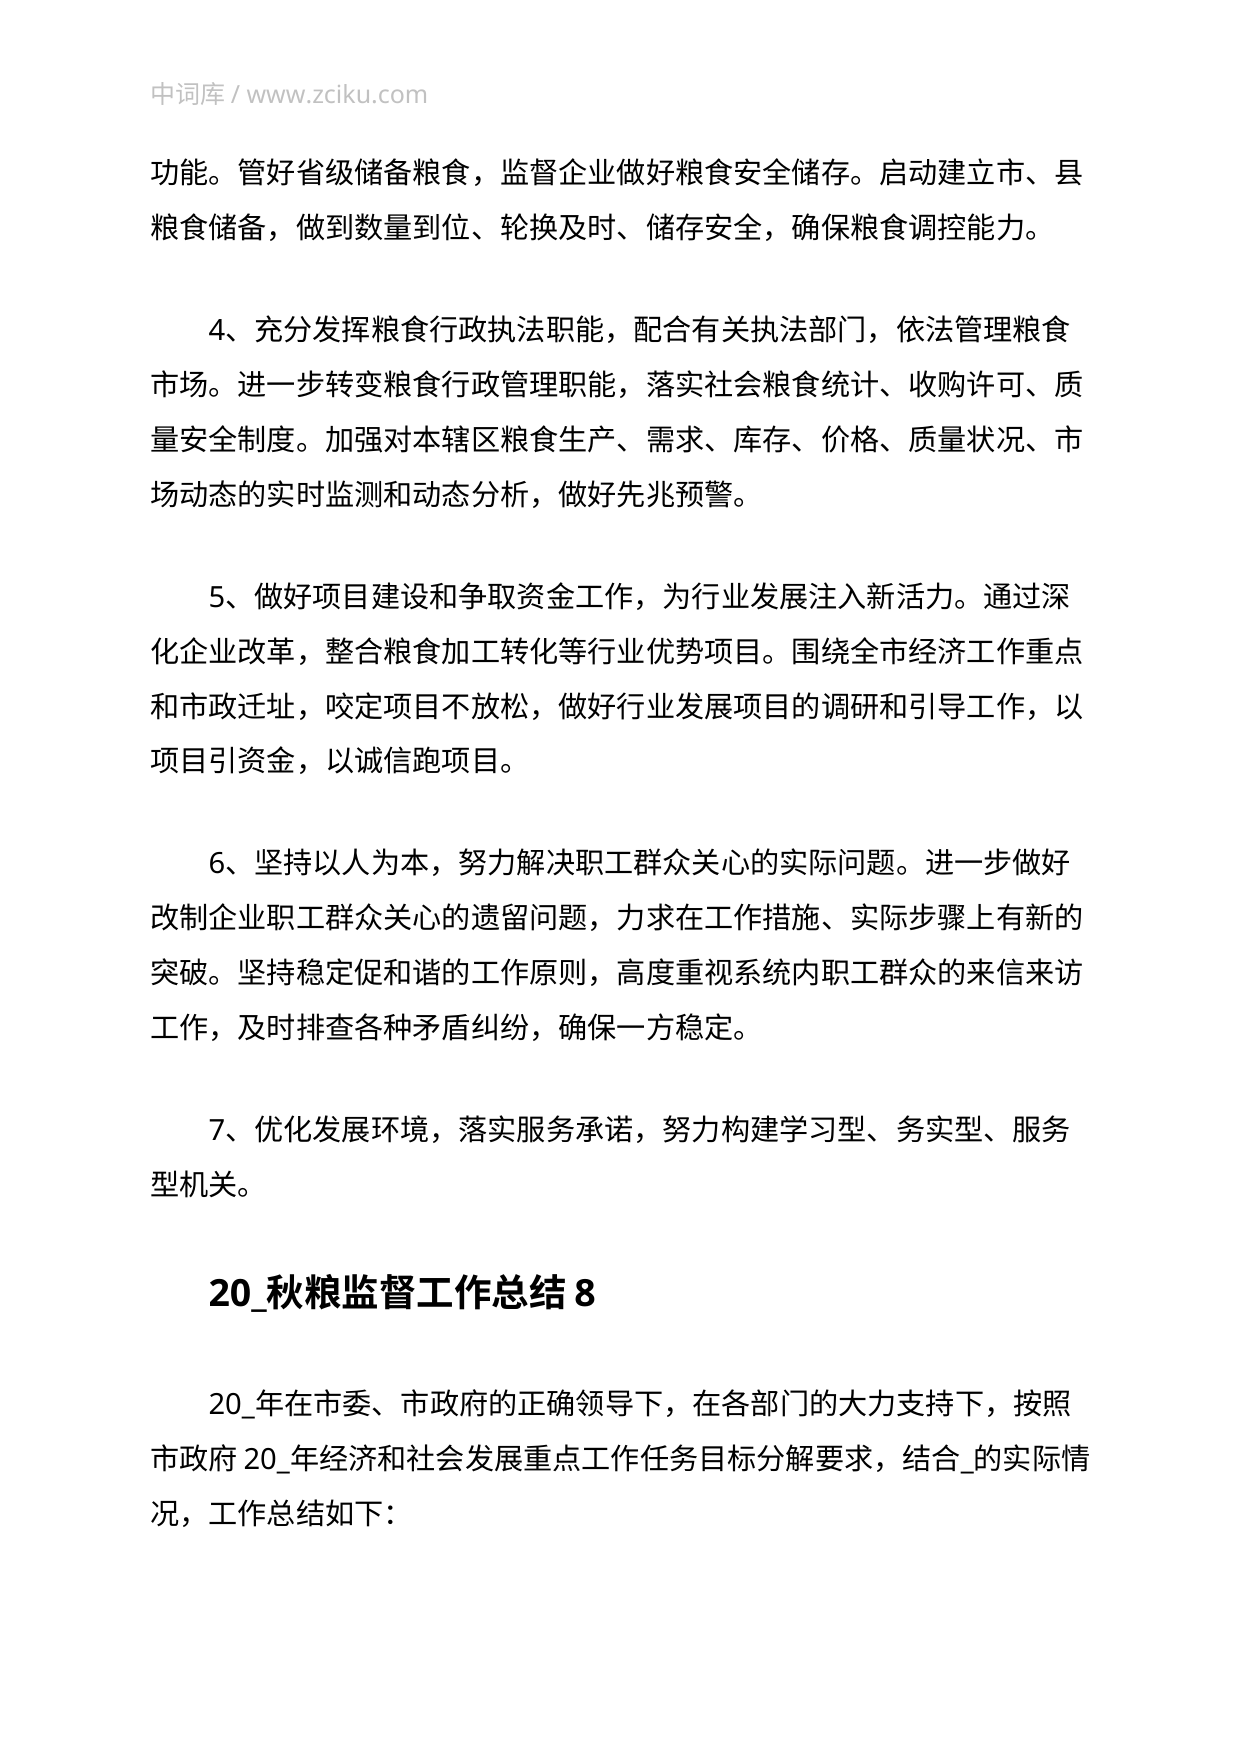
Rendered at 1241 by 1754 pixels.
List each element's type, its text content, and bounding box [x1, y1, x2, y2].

text 5、做好项目建设和争取资金工作，为行业发展注入新活力。通过深化企业改革，整合粮食加工转化等行业优势项目。围绕全市经济工作重点和市政迁址，咬定项目不放松，做好行业发展项目的调研和引导工作，以项目引资金，以诚信跑项目。 [150, 573, 1090, 780]
text 20_秋粮监督工作总结8 [150, 1263, 1090, 1318]
text 20_年在市委、市政府的正确领导下，在各部门的大力支持下，按照市政府20_年经济和社会发展重点工作任务目标分解要求，结合_的实际情况，工作总结如下： [150, 1381, 1090, 1533]
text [150, 150, 1090, 247]
text 7、优化发展环境，落实服务承诺，努力构建学习型、务实型、服务型机关。 [150, 1106, 1090, 1204]
text 4、充分发挥粮食行政执法职能，配合有关执法部门，依法管理粮食市场。进一步转变粮食行政管理职能，落实社会粮食统计、收购许可、质量安全制度。加强对本辖区粮食生产、需求、库存、价格、质量状况、市场动态的实时监测和动态分析，做好先兆预警。 [150, 307, 1090, 514]
text 6、坚持以人为本，努力解决职工群众关心的实际问题。进一步做好改制企业职工群众关心的遗留问题，力求在工作措施、实际步骤上有新的突破。坚持稳定促和谐的工作原则，高度重视系统内职工群众的来信来访工作，及时排查各种矛盾纠纷，确保一方稳定。 [150, 840, 1090, 1047]
